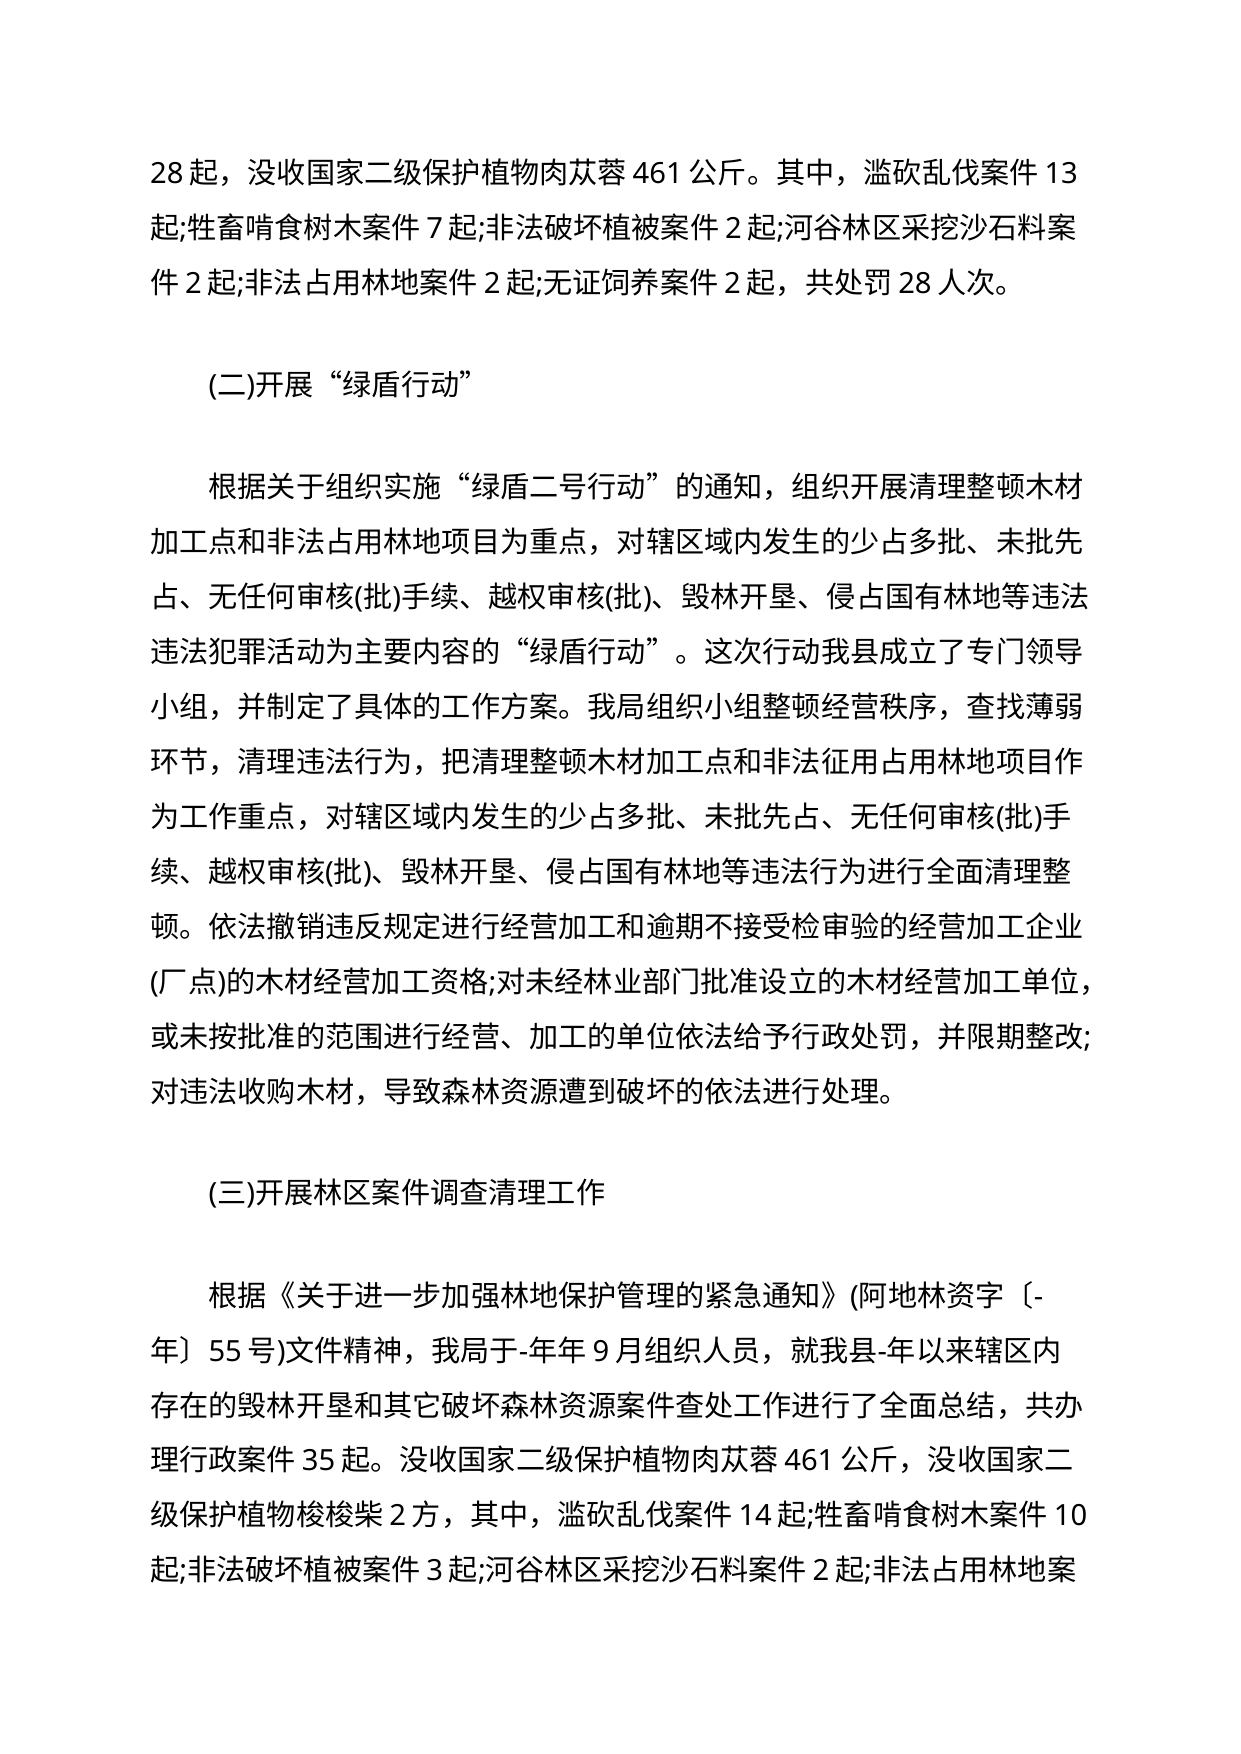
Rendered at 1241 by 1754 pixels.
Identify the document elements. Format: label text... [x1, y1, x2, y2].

text (三)开展林区案件调查清理工作 [150, 1170, 1090, 1212]
text 根据关于组织实施“绿盾二号行动”的通知，组织开展清理整顿木材加工点和非法占用林地项目为重点，对辖区域内发生的少占多批、未批先占、无任何审核(批)手续、越权审核(批)、毁林开垦、侵占国有林地等违法违法犯罪活动为主要内容的“绿盾行动”。这次行动我县成立了专门领导小组，并制定了具体的工作方案。我局组织小组整顿经营秩序，查找薄弱环节，清理违法行为，把清理整顿木材加工点和非法征用占用林地项目作为工作重点，对辖区域内发生的少占多批、未批先占、无任何审核(批)手续、越权审核(批)、毁林开垦、侵占国有林地等违法行为进行全面清理整顿。依法撤销违反规定进行经营加工和逾期不接受检审验的经营加工企业(厂点)的木材经营加工资格;对未经林业部门批准设立的木材经营加工单位，或未按批准的范围进行经营、加工的单位依法给予行政处罚，并限期整改;对违法收购木材，导致森林资源遭到破坏的依法进行处理。 [150, 464, 1090, 1111]
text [150, 150, 1090, 302]
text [150, 1272, 1090, 1589]
text (二)开展“绿盾行动” [150, 362, 1090, 404]
